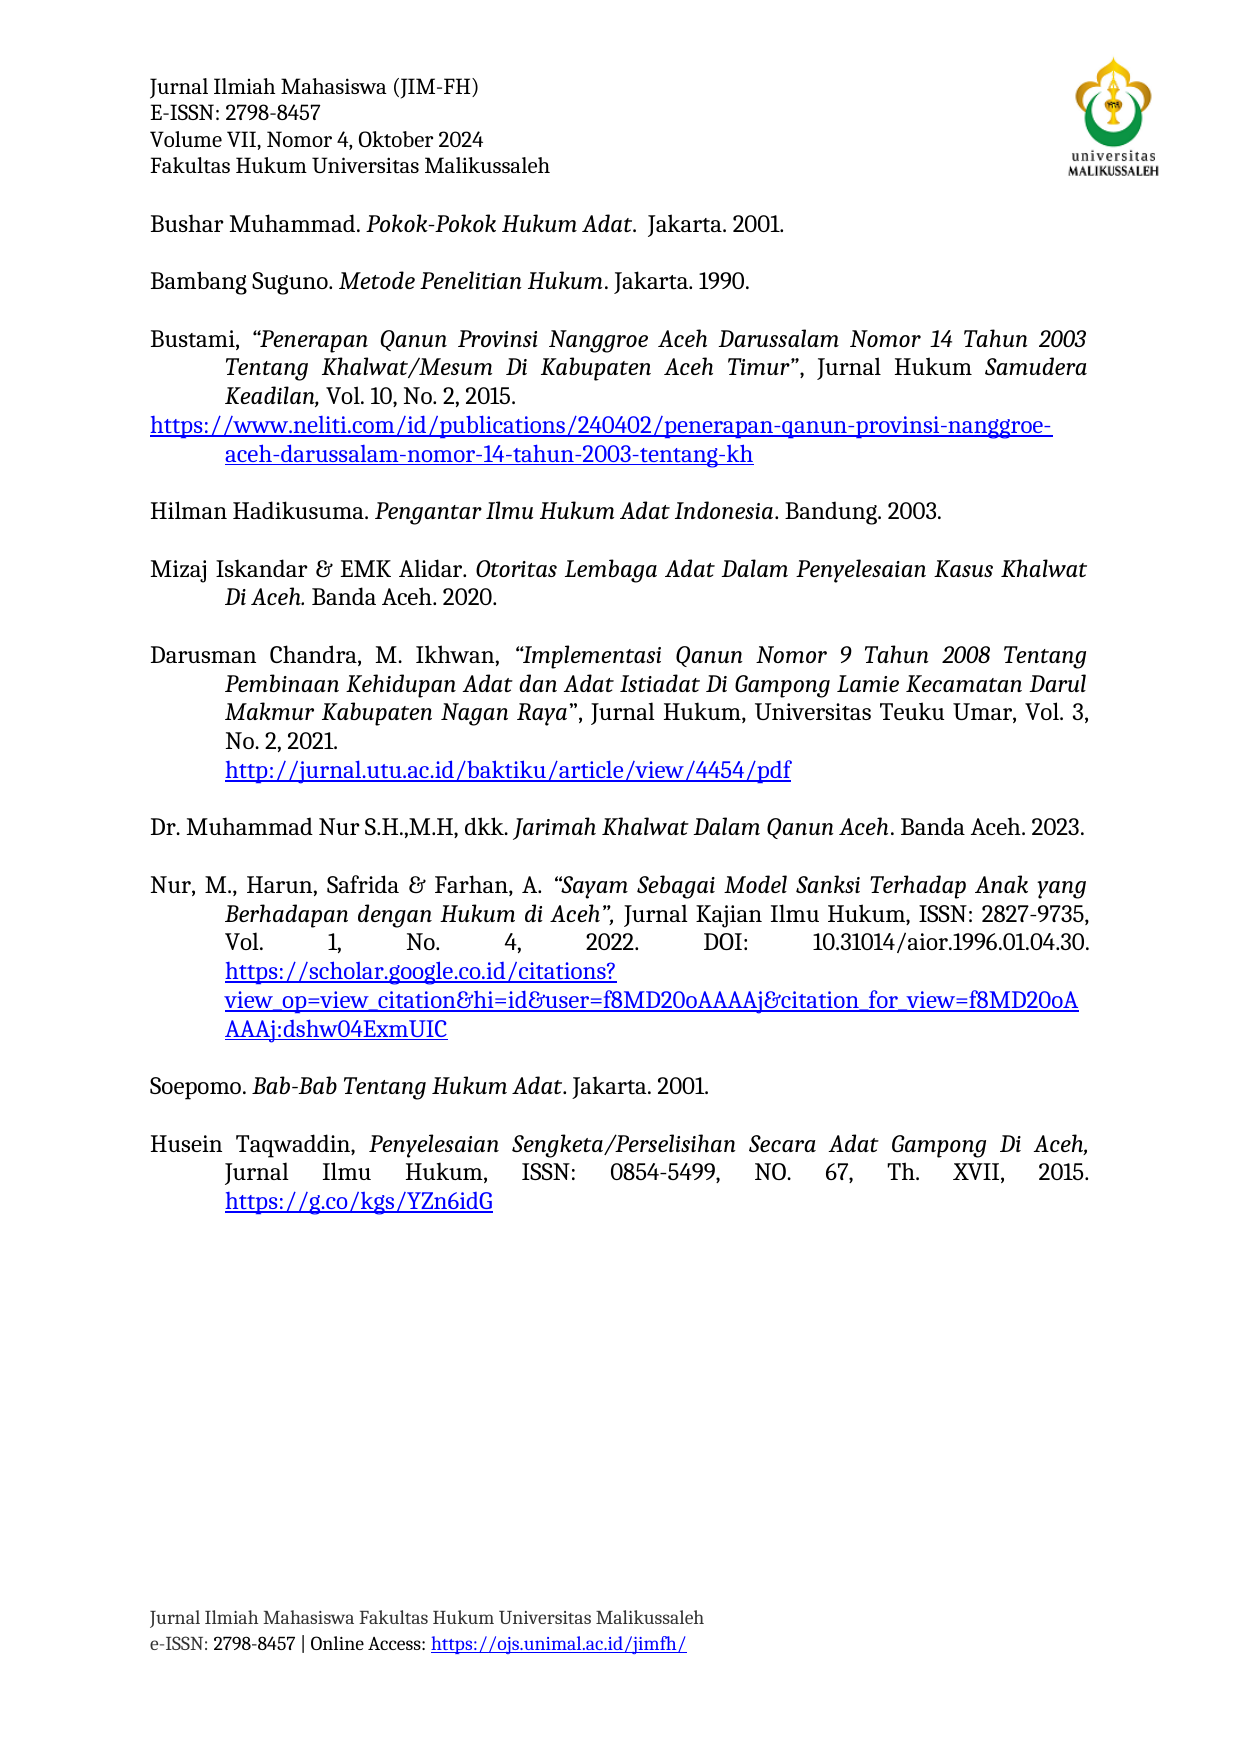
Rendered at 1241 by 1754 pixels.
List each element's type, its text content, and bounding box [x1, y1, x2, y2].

text Hilman Hadikusuma. Pengantar Ilmu Hukum Adat Indonesia. Bandung. 2003. [150, 497, 1090, 526]
text Dr. Muhammad Nur S.H.,M.H, dkk. Jarimah Khalwat Dalam Qanun Aceh. Banda Aceh. 2023. [150, 813, 1090, 842]
text Nur, M., Harun, Safrida & Farhan, A. “Sayam Sebagai Model Sanksi Terhadap Anak yang Berhadapan dengan Hukum di Aceh”, Jurnal Kajian Ilmu Hukum, ISSN: 2827-9735, Vol. 1, No. 4, 2022. DOI: 10.31014/aior.1996.01.04.30. https://scholar.google.co.id/citations?view_op=view_citation&hi=id&user=f8MD20oAAAAj&citation_for_view=f8MD20oAAAAj:dshw04ExmUIC [150, 871, 1090, 1043]
text http://jurnal.utu.ac.id/baktiku/article/view/4454/pdf [225, 756, 1090, 784]
text Darusman Chandra, M. Ikhwan, “Implementasi Qanun Nomor 9 Tahun 2008 Tentang Pembinaan Kehidupan Adat dan Adat Istiadat Di Gampong Lamie Kecamatan Darul Makmur Kabupaten Nagan Raya”, Jurnal Hukum, Universitas Teuku Umar, Vol. 3, No. 2, 2021. [150, 641, 1090, 756]
text Mizaj Iskandar & EMK Alidar. Otoritas Lembaga Adat Dalam Penyelesaian Kasus Khalwat Di Aceh. Banda Aceh. 2020. [150, 554, 1090, 612]
text Husein Taqwaddin, Penyelesaian Sengketa/Perselisihan Secara Adat Gampong Di Aceh, Jurnal Ilmu Hukum, ISSN: 0854-5499, NO. 67, Th. XVII, 2015. https://g.co/kgs/YZn6idG [150, 1129, 1090, 1216]
text Bushar Muhammad. Pokok-Pokok Hukum Adat. Jakarta. 2001. [150, 209, 1090, 238]
text Soepomo. Bab-Bab Tentang Hukum Adat. Jakarta. 2001. [150, 1072, 1090, 1101]
text https://www.neliti.com/id/publications/240402/penerapan-qanun-provinsi-nanggroe-aceh-darussalam-nomor-14-tahun-2003-tentang-kh [150, 411, 1090, 468]
picture [1037, 31, 1189, 201]
text Bustami, “Penerapan Qanun Provinsi Nanggroe Aceh Darussalam Nomor 14 Tahun 2003 Tentang Khalwat/Mesum Di Kabupaten Aceh Timur”, Jurnal Hukum Samudera Keadilan, Vol. 10, No. 2, 2015. [150, 324, 1090, 411]
text Bambang Suguno. Metode Penelitian Hukum. Jakarta. 1990. [150, 267, 1090, 296]
